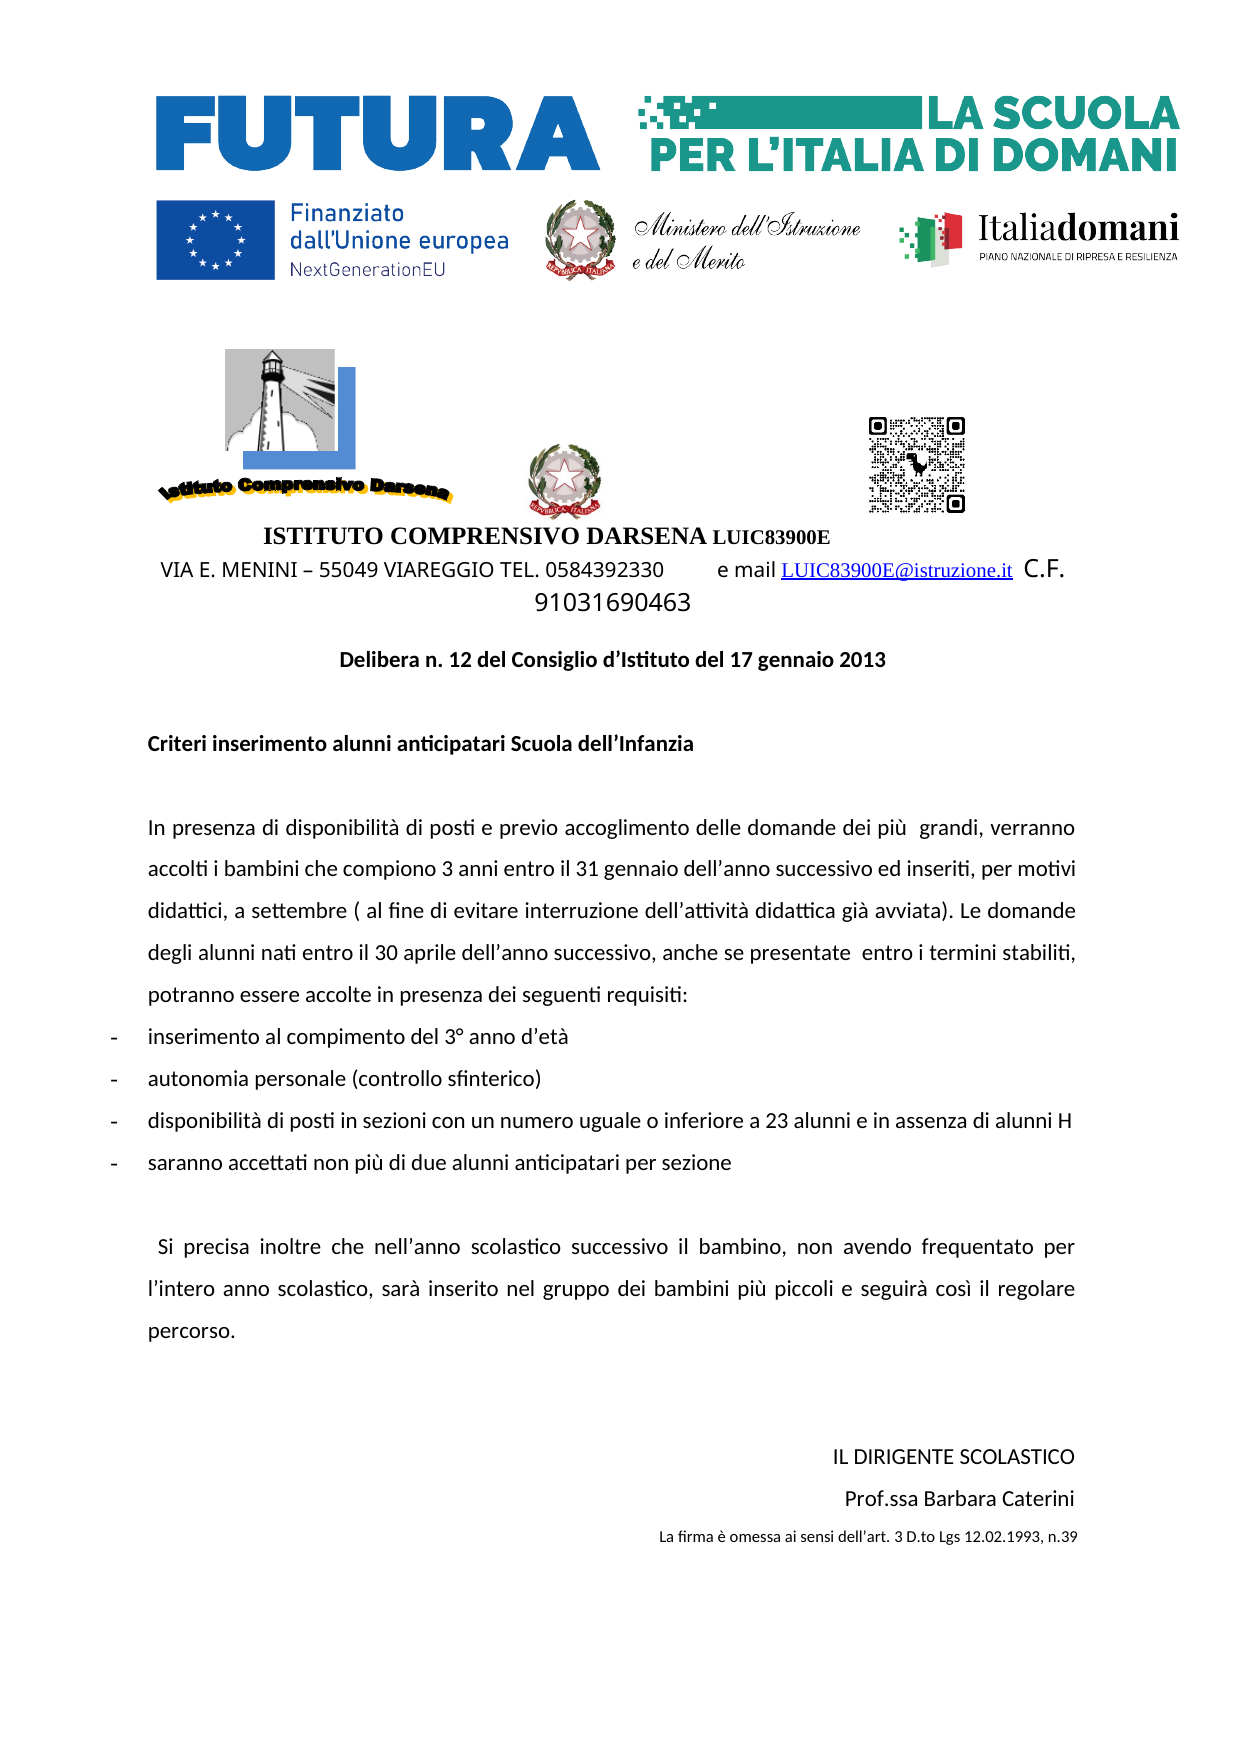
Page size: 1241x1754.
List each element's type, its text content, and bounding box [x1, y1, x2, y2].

text Prof.ssa Barbara Caterini [148, 1484, 1078, 1512]
text ISTITUTO COMPRENSIVO DARSENA LUIC83900E [148, 521, 1078, 550]
picture [525, 440, 606, 521]
text In presenza di disponibilità di posti e previo accoglimento delle domande dei più grandi, verranno accolti i bambini che compiono 3 anni entro il 31 gennaio dell’anno successivo ed inseriti, per motivi didattici, a settembre ( al fine di evitare interruzione dell’attività didattica già avviata). Le domande degli alunni nati entro il 30 aprile dell’anno successivo, anche se presentate entro i termini stabiliti, potranno essere accolte in presenza dei seguenti requisiti: [148, 813, 1078, 1008]
list saranno accettati non più di due alunni anticipatari per sezione [110, 1148, 1078, 1176]
text La firma è omessa ai sensi dell’art. 3 D.to Lgs 12.02.1993, n.39 [148, 1526, 1078, 1547]
picture [858, 406, 975, 523]
text VIA E. MENINI – 55049 VIAREGGIO TEL. 0584392330 e mail LUIC83900E@istruzione.it C.F. 91031690463 [148, 550, 1078, 618]
picture [147, 86, 1187, 293]
list inserimento al compimento del 3° anno d’età [110, 1022, 1078, 1051]
text Delibera n. 12 del Consiglio d’Istituto del 17 gennaio 2013 [148, 645, 1078, 673]
text Si precisa inoltre che nell’anno scolastico successivo il bambino, non avendo frequentato per l’intero anno scolastico, sarà inserito nel gruppo dei bambini più piccoli e seguirà così il regolare percorso. [148, 1232, 1078, 1344]
list disponibilità di posti in sezioni con un numero uguale o inferiore a 23 alunni e in assenza di alunni H [110, 1106, 1078, 1134]
text Criteri inserimento alunni anticipatari Scuola dell’Infanzia [148, 729, 1078, 757]
text IL DIRIGENTE SCOLASTICO [148, 1442, 1078, 1470]
list autonomia personale (controllo sfinterico) [110, 1064, 1078, 1092]
